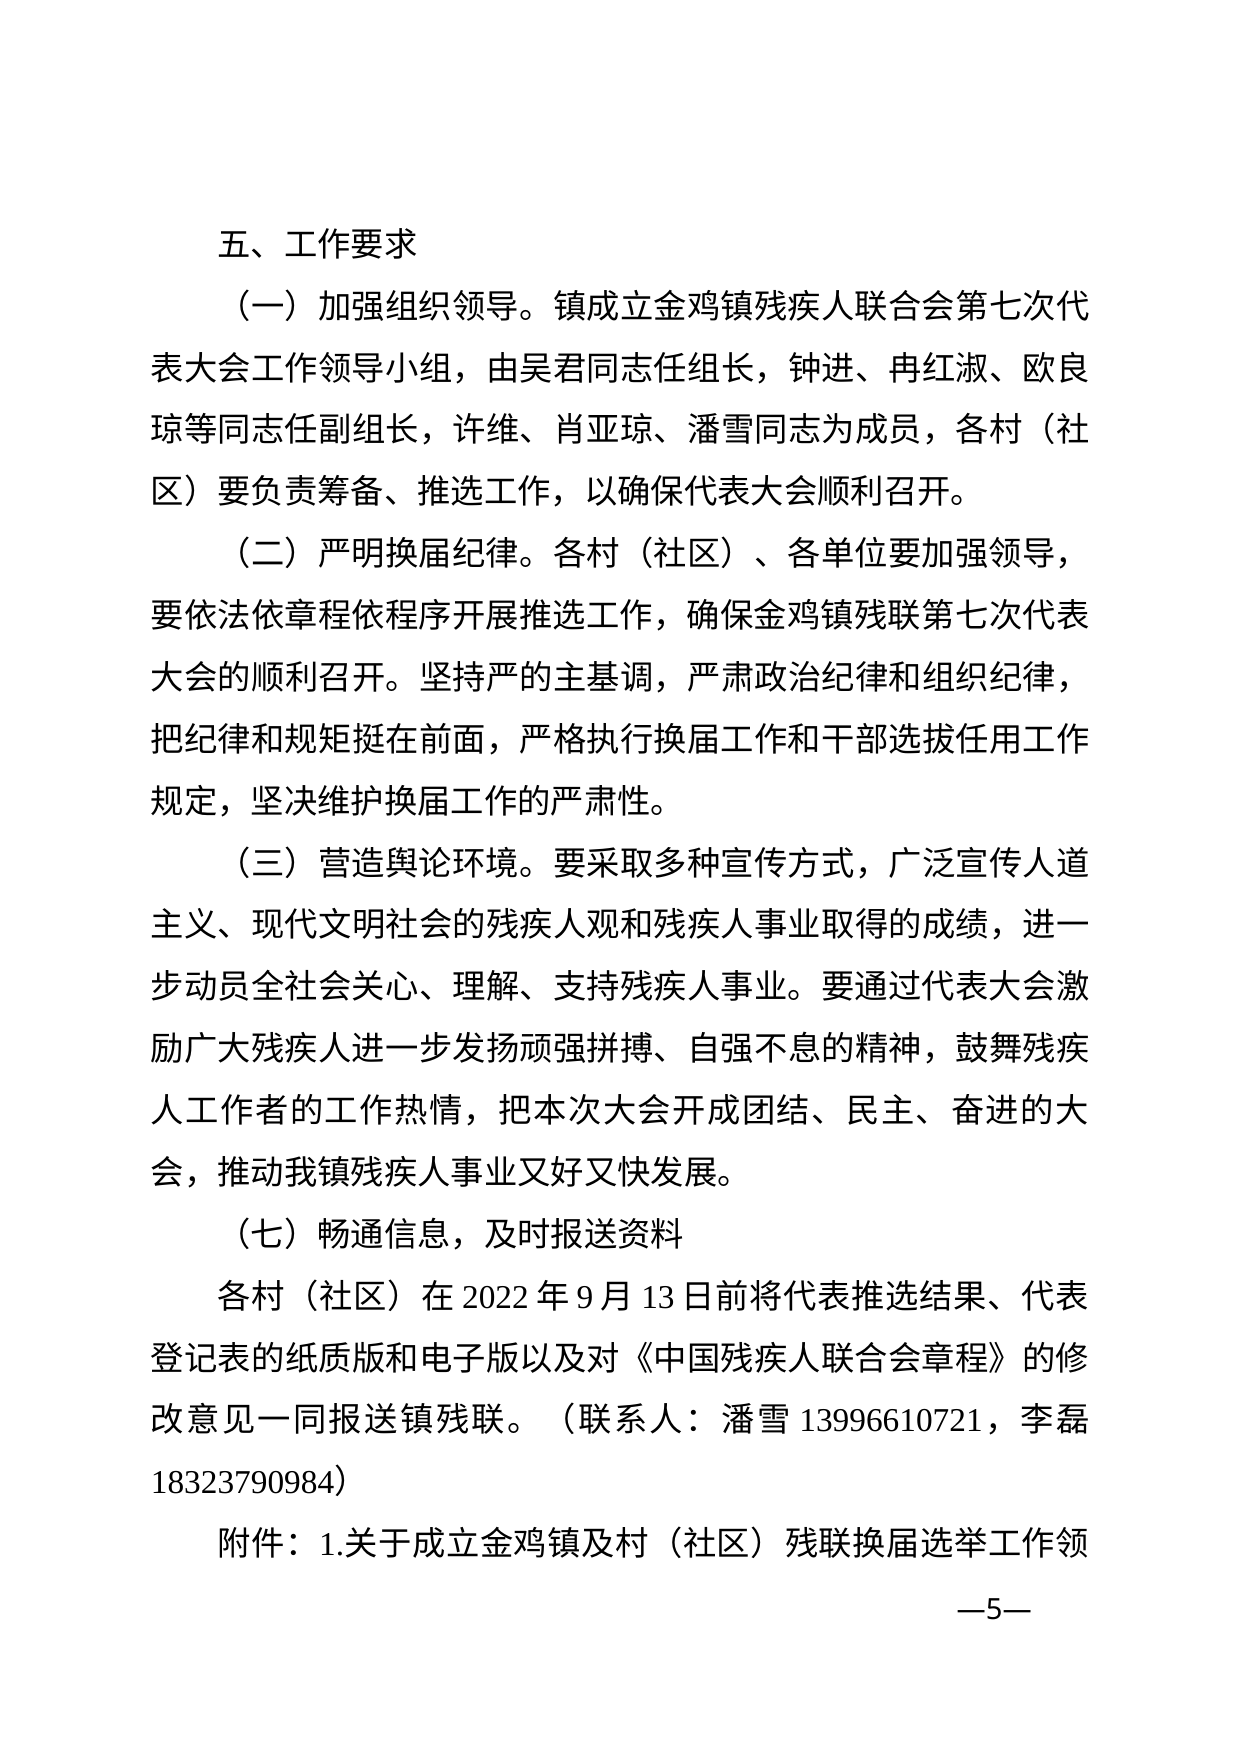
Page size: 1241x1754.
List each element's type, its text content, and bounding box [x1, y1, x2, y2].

text （一）加强组织领导。镇成立金鸡镇残疾人联合会第七次代表大会工作领导小组，由吴君同志任组长，钟进、冉红淑、欧良琼等同志任副组长，许维、肖亚琼、潘雪同志为成员，各村（社区）要负责筹备、推选工作，以确保代表大会顺利召开。 [151, 269, 1089, 516]
text 五、工作要求 [151, 207, 1089, 269]
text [151, 1506, 1089, 1568]
text （七）畅通信息，及时报送资料 [151, 1197, 1089, 1259]
text 各村（社区）在2022年9月13日前将代表推选结果、代表登记表的纸质版和电子版以及对《中国残疾人联合会章程》的修改意见一同报送镇残联。（联系人：潘雪13996610721，李磊 18323790984） [151, 1259, 1089, 1506]
text （二）严明换届纪律。各村（社区）、各单位要加强领导，要依法依章程依程序开展推选工作，确保金鸡镇残联第七次代表大会的顺利召开。坚持严的主基调，严肃政治纪律和组织纪律，把纪律和规矩挺在前面，严格执行换届工作和干部选拔任用工作规定，坚决维护换届工作的严肃性。 [151, 516, 1089, 826]
text （三）营造舆论环境。要采取多种宣传方式，广泛宣传人道主义、现代文明社会的残疾人观和残疾人事业取得的成绩，进一步动员全社会关心、理解、支持残疾人事业。要通过代表大会激励广大残疾人进一步发扬顽强拼搏、自强不息的精神，鼓舞残疾人工作者的工作热情，把本次大会开成团结、民主、奋进的大会，推动我镇残疾人事业又好又快发展。 [151, 826, 1089, 1197]
